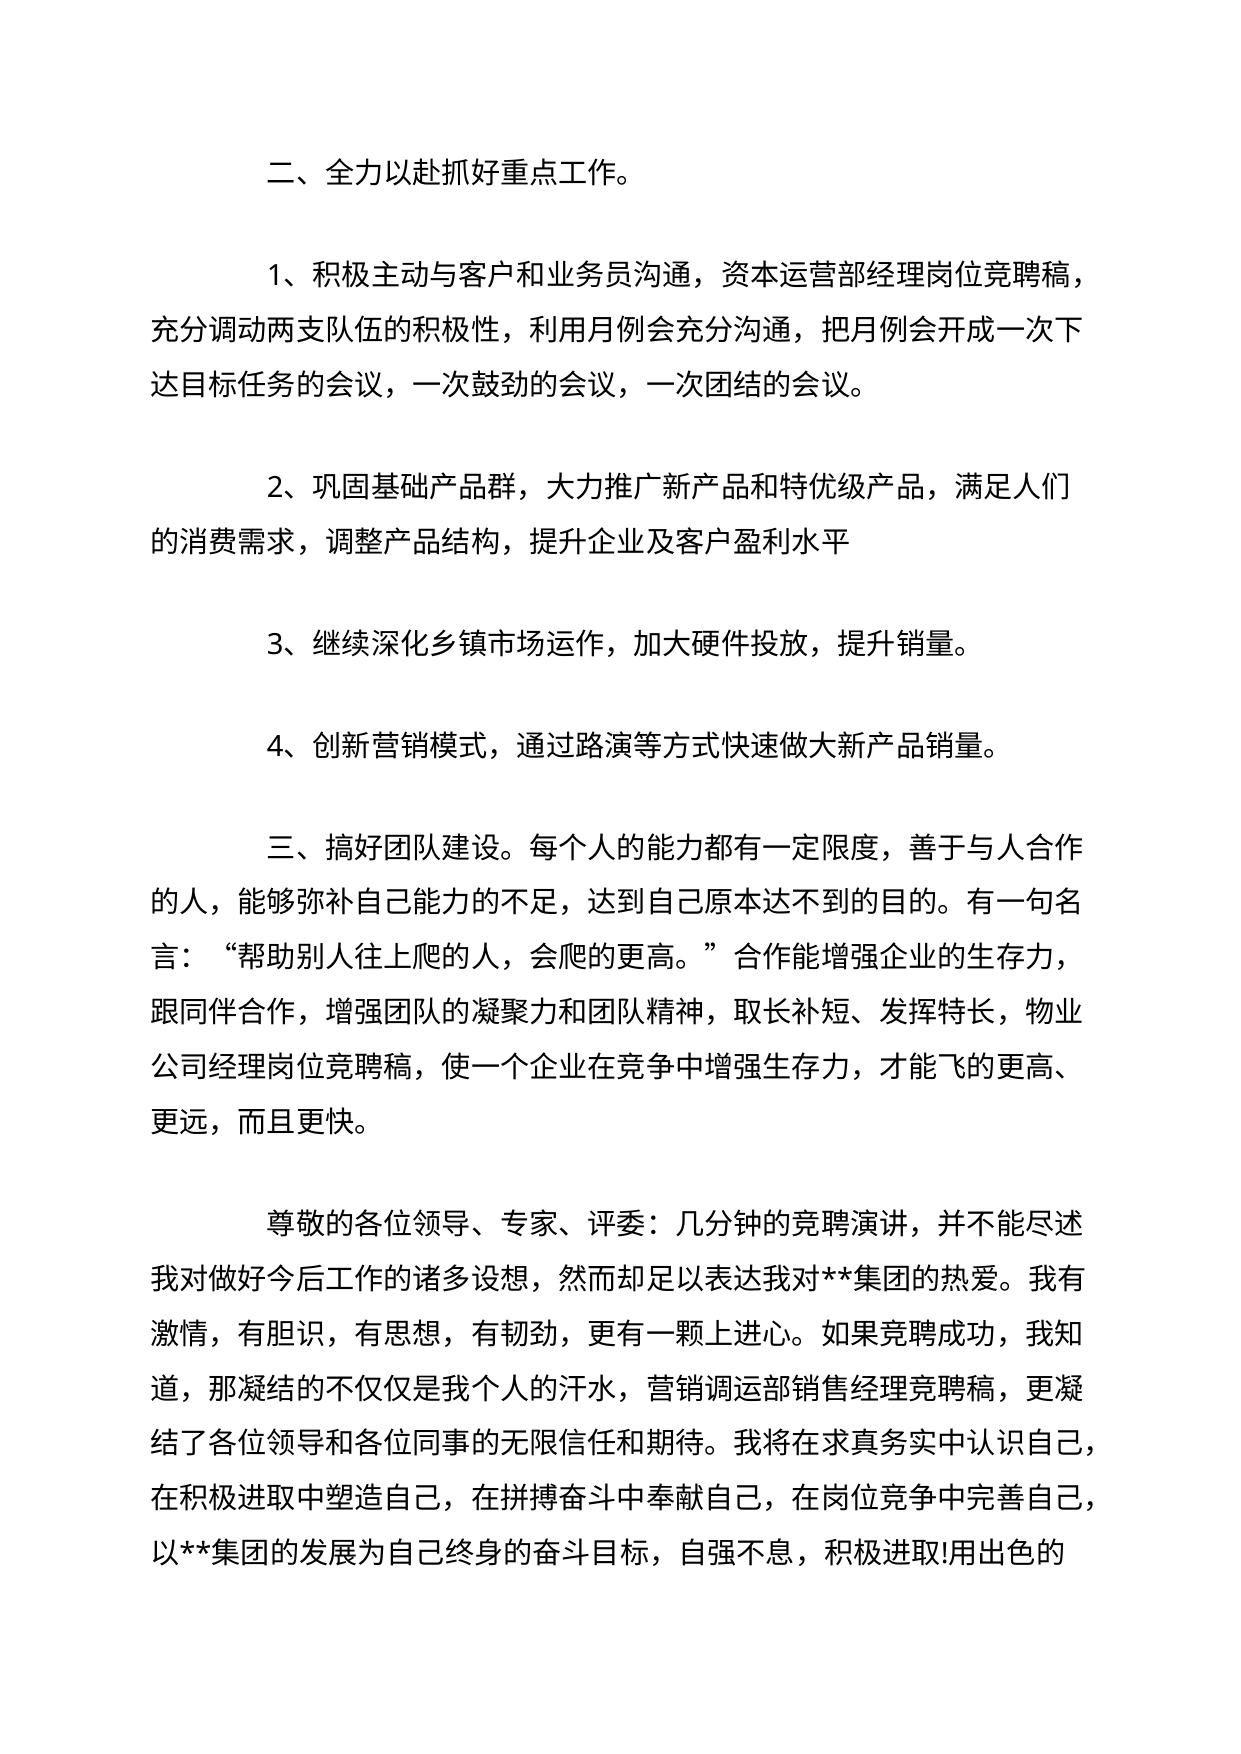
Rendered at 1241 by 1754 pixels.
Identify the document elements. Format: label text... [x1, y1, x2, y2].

text 4、创新营销模式，通过路演等方式快速做大新产品销量。 [150, 722, 1090, 764]
text 2、巩固基础产品群，大力推广新产品和特优级产品，满足人们的消费需求，调整产品结构，提升企业及客户盈利水平 [150, 463, 1090, 561]
text 3、继续深化乡镇市场运作，加大硬件投放，提升销量。 [150, 620, 1090, 663]
text 二、全力以赴抓好重点工作。 [150, 150, 1090, 192]
text 1、积极主动与客户和业务员沟通，资本运营部经理岗位竞聘稿，充分调动两支队伍的积极性，利用月例会充分沟通，把月例会开成一次下达目标任务的会议，一次鼓劲的会议，一次团结的会议。 [150, 252, 1090, 404]
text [150, 1200, 1090, 1572]
text 三、搞好团队建设。每个人的能力都有一定限度，善于与人合作的人，能够弥补自己能力的不足，达到自己原本达不到的目的。有一句名言：“帮助别人往上爬的人，会爬的更高。”合作能增强企业的生存力，跟同伴合作，增强团队的凝聚力和团队精神，取长补短、发挥特长，物业公司经理岗位竞聘稿，使一个企业在竞争中增强生存力，才能飞的更高、更远，而且更快。 [150, 824, 1090, 1141]
